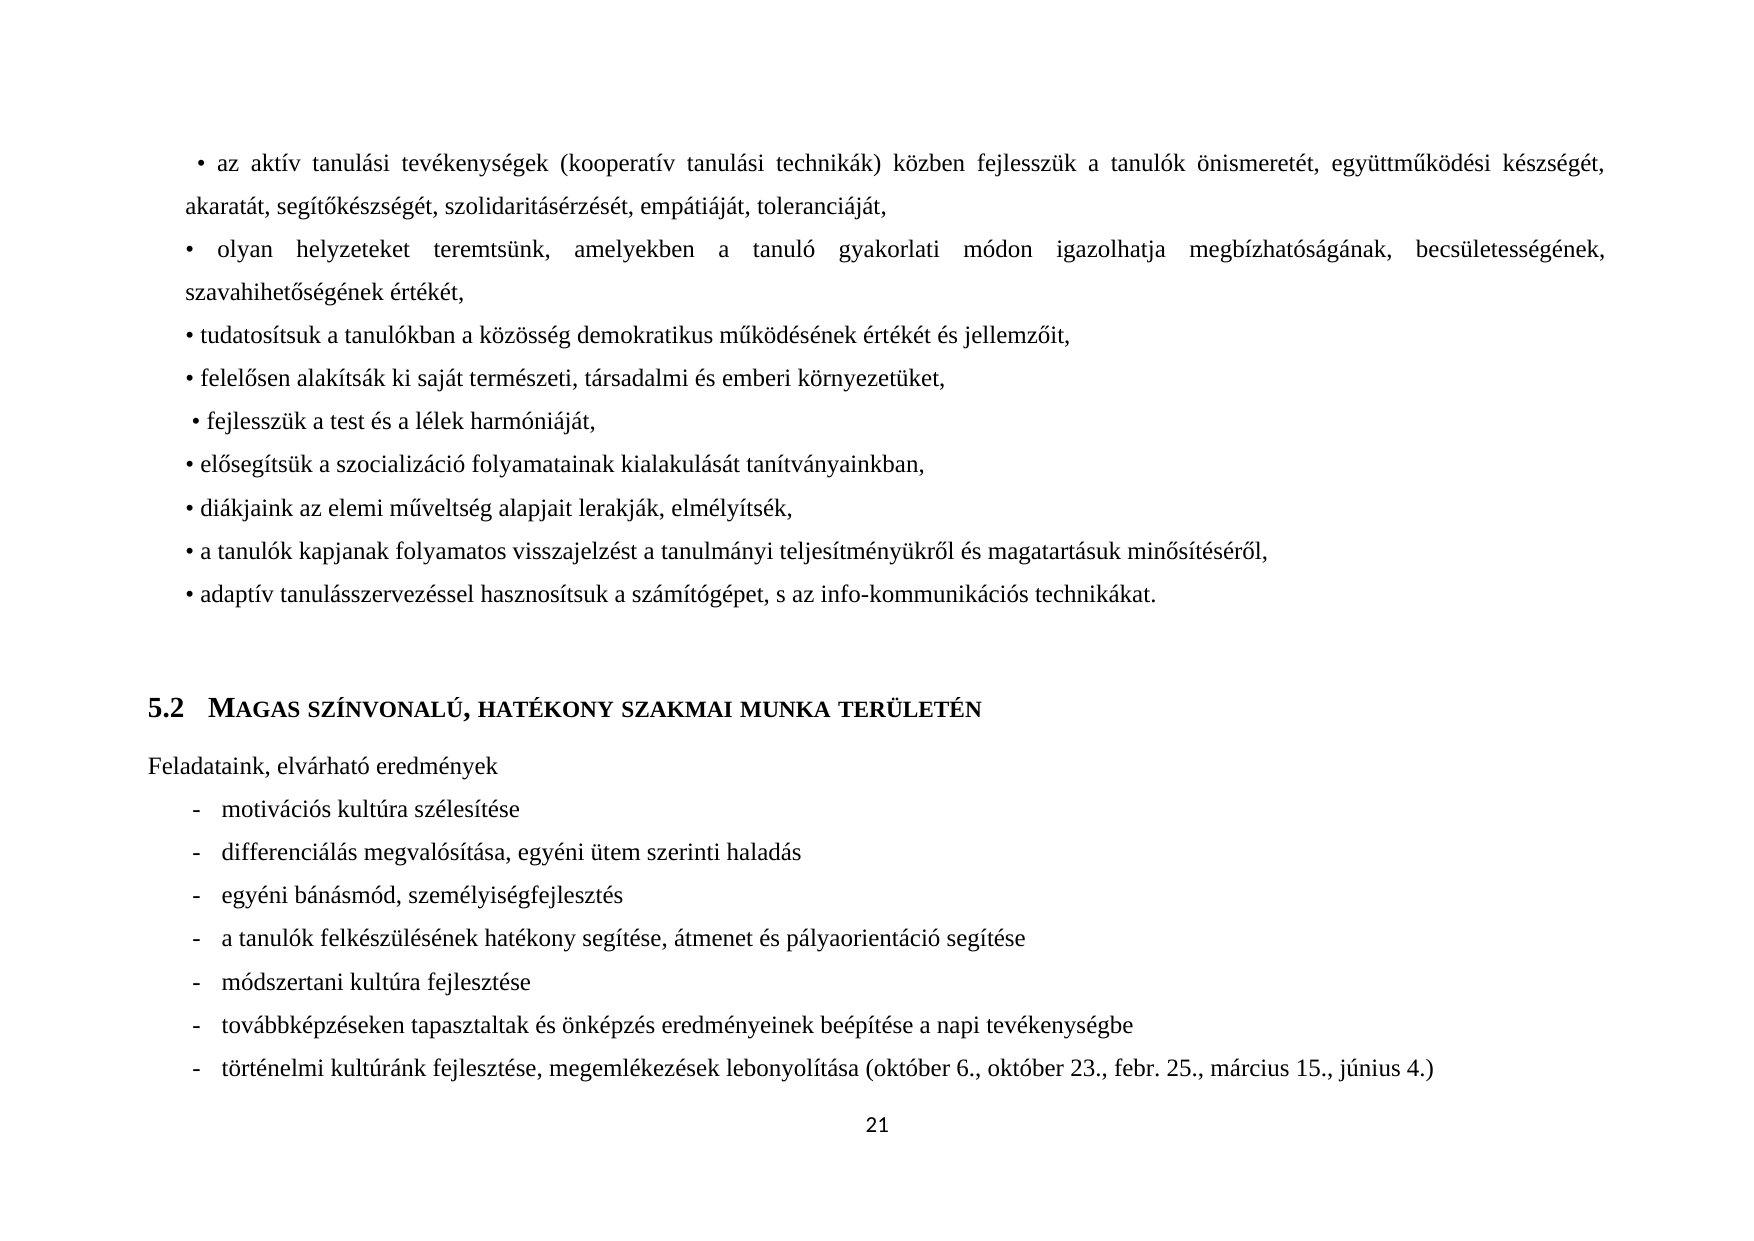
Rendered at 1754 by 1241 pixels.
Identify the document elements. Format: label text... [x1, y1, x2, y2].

subtitle Magas színvonalú, hatékony szakmai munka területén [148, 690, 1606, 723]
list • olyan helyzeteket teremtsünk, amelyekben a tanuló gyakorlati módon igazolhatja megbízhatóságának, becsületességének, szavahihetőségének értékét, [185, 234, 1606, 306]
text Feladataink, elvárható eredmények [148, 751, 1606, 780]
list továbbképzéseken tapasztaltak és önképzés eredményeinek beépítése a napi tevékenységbe [192, 1010, 1606, 1038]
list • fejlesszük a test és a lélek harmóniáját, [185, 406, 1606, 435]
list • diákjaink az elemi műveltség alapjait lerakják, elmélyítsék, [185, 493, 1606, 521]
list differenciálás megvalósítása, egyéni ütem szerinti haladás [192, 837, 1606, 866]
list motivációs kultúra szélesítése [192, 794, 1606, 823]
list történelmi kultúránk fejlesztése, megemlékezések lebonyolítása (október 6., október 23., febr. 25., március 15., június 4.) [192, 1053, 1606, 1082]
list • adaptív tanulásszervezéssel hasznosítsuk a számítógépet, s az info-kommunikációs technikákat. [185, 579, 1606, 608]
list • elősegítsük a szocializáció folyamatainak kialakulását tanítványainkban, [185, 449, 1606, 478]
list • a tanulók kapjanak folyamatos visszajelzést a tanulmányi teljesítményükről és magatartásuk minősítéséről, [185, 536, 1606, 564]
list egyéni bánásmód, személyiségfejlesztés [192, 880, 1606, 909]
list • felelősen alakítsák ki saját természeti, társadalmi és emberi környezetüket, [185, 363, 1606, 392]
list • az aktív tanulási tevékenységek (kooperatív tanulási technikák) közben fejlesszük a tanulók önismeretét, együttműködési készségét, akaratát, segítőkészségét, szolidaritásérzését, empátiáját, toleranciáját, [185, 148, 1606, 219]
list a tanulók felkészülésének hatékony segítése, átmenet és pályaorientáció segítése [192, 923, 1606, 952]
list módszertani kultúra fejlesztése [192, 967, 1606, 995]
list • tudatosítsuk a tanulókban a közösség demokratikus működésének értékét és jellemzőit, [185, 320, 1606, 349]
